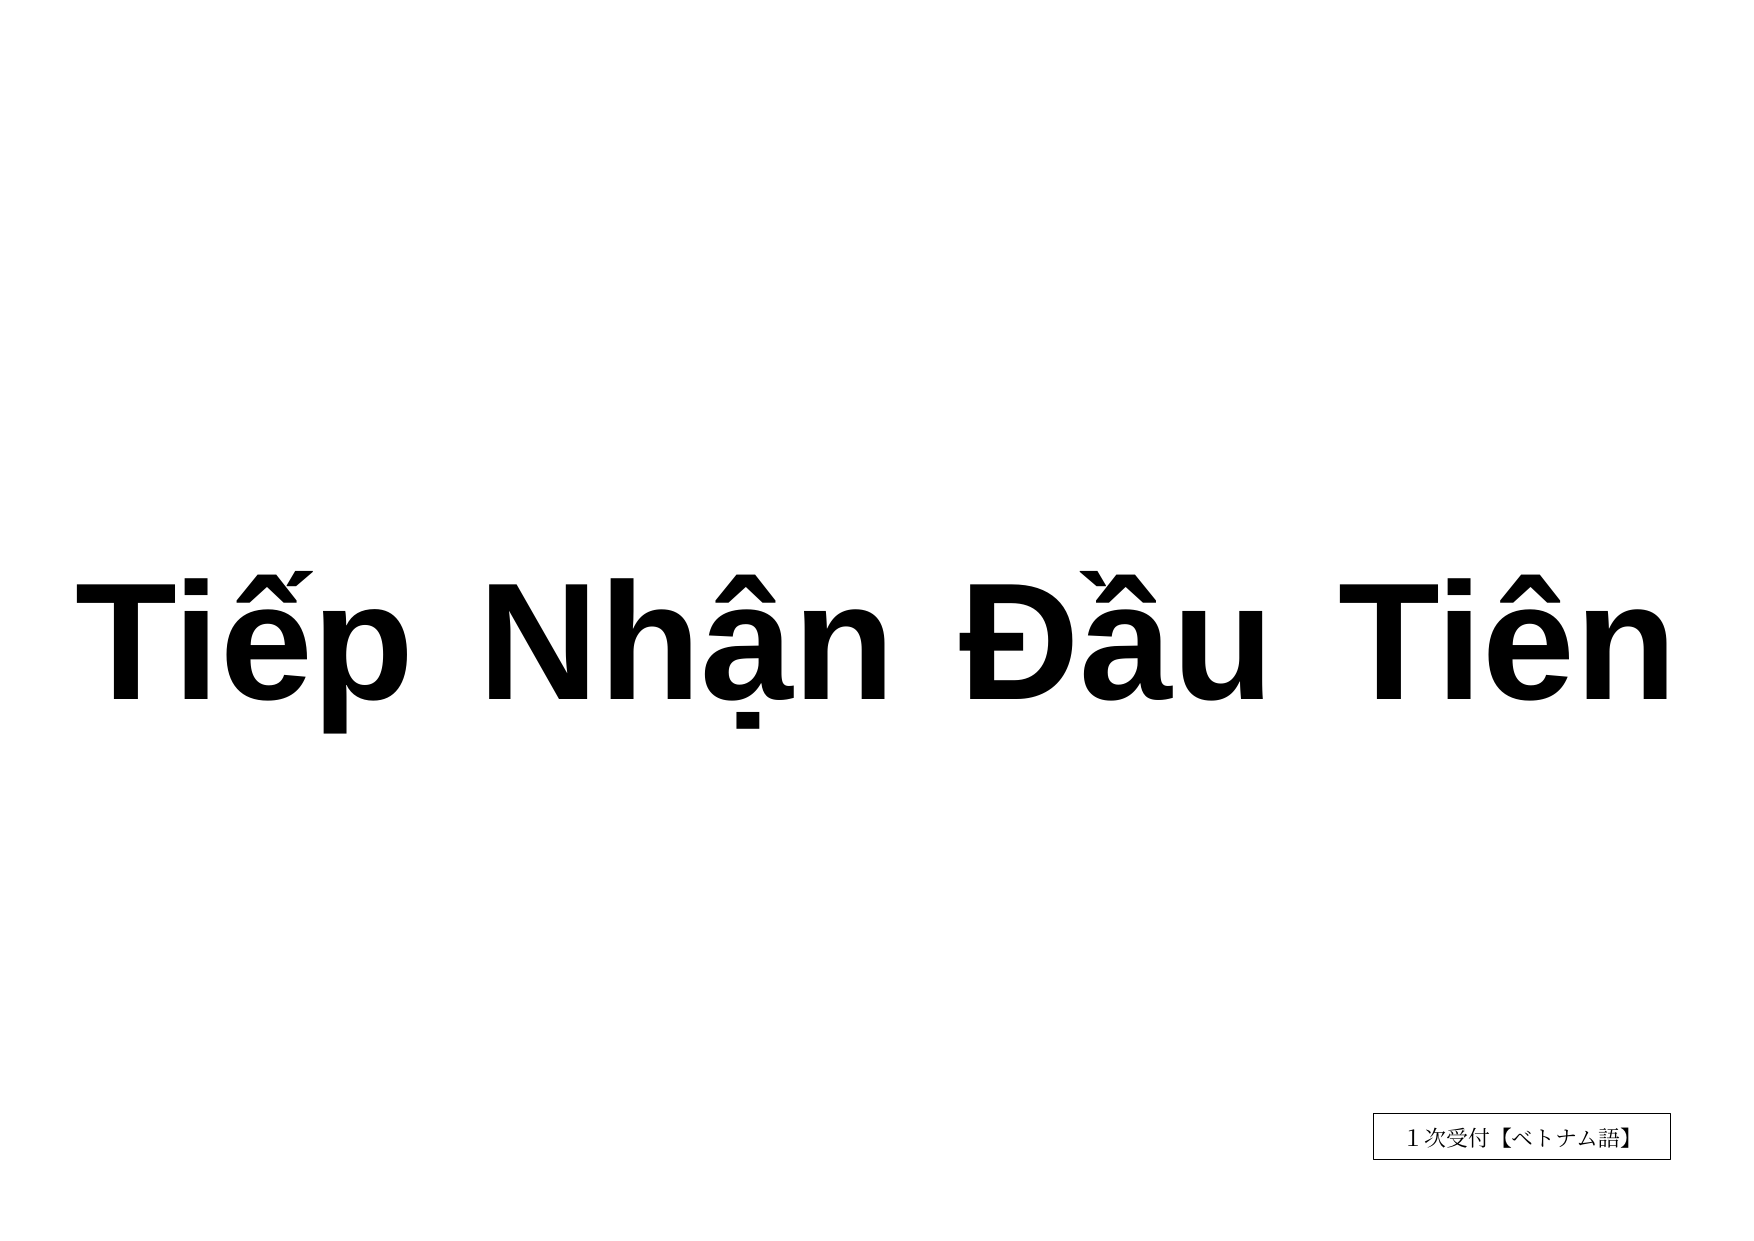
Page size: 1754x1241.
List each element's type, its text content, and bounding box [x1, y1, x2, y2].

text Tiếp Nhận Đầu Tiên [75, 526, 1679, 751]
